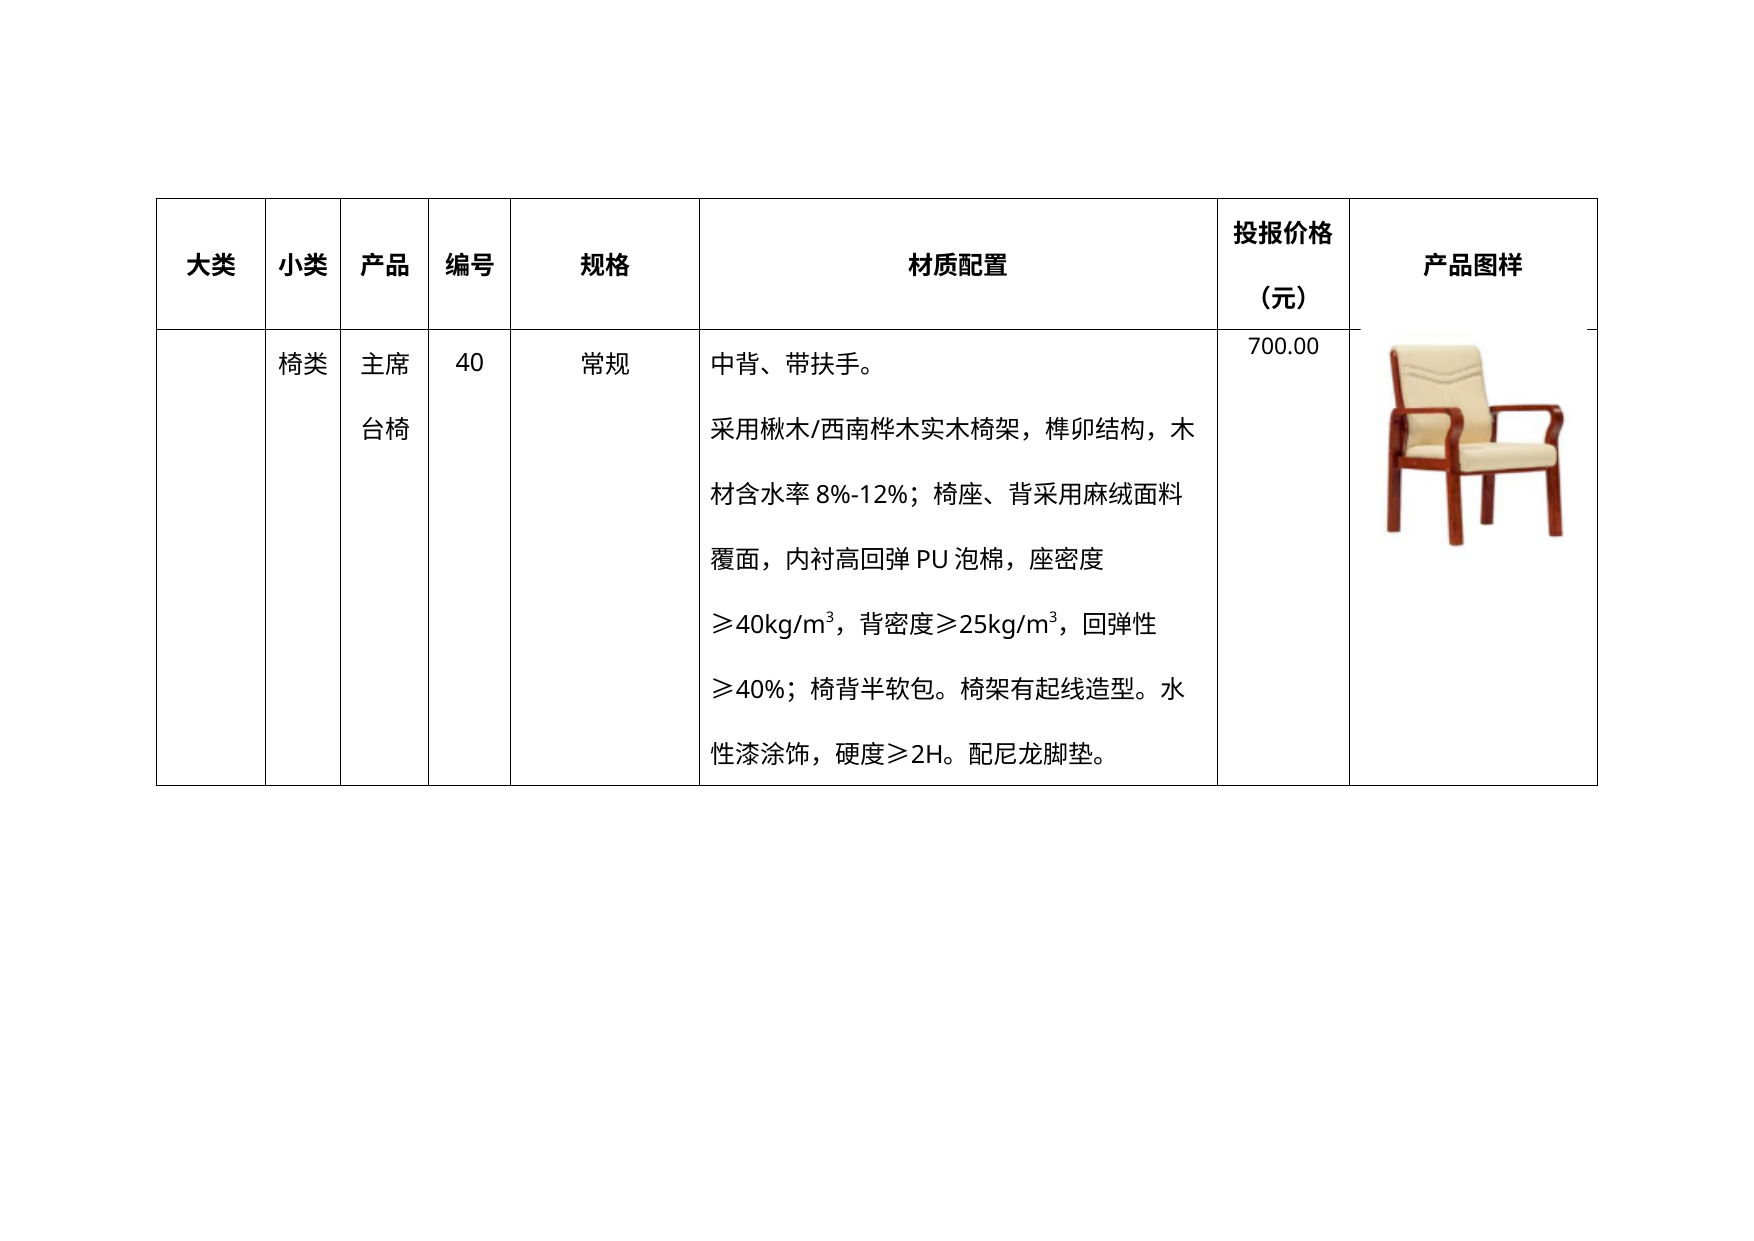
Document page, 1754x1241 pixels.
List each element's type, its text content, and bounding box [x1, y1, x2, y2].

table_cell 700.00 [1218, 330, 1349, 785]
table_cell 40 [429, 330, 510, 785]
table_header 材质配置 [700, 199, 1217, 329]
table_cell 椅类 [266, 330, 340, 785]
table_header 产品图样 [1350, 199, 1597, 329]
picture [1360, 329, 1588, 560]
table_header 大类 [157, 199, 265, 329]
table_header 编号 [429, 199, 510, 329]
table_cell 常规 [511, 330, 699, 785]
table_cell [1350, 330, 1597, 785]
table_cell 主席台椅 [341, 330, 428, 785]
table_cell 中背、带扶手。 采用楸木/西南桦木实木椅架，榫卯结构，木材含水率8%-12%；椅座、背采用麻绒面料覆面，内衬高回弹PU泡棉，座密度≥40kg/m3，背密度≥25kg/m3，回弹性≥40%；椅背半软包。椅架有起线造型。水性漆涂饰，硬度≥2H。配尼龙脚垫。 [700, 330, 1217, 785]
table_header 规格 [511, 199, 699, 329]
table_header 产品 [341, 199, 428, 329]
table_header 投报价格（元） [1218, 199, 1349, 329]
table_header 小类 [266, 199, 340, 329]
